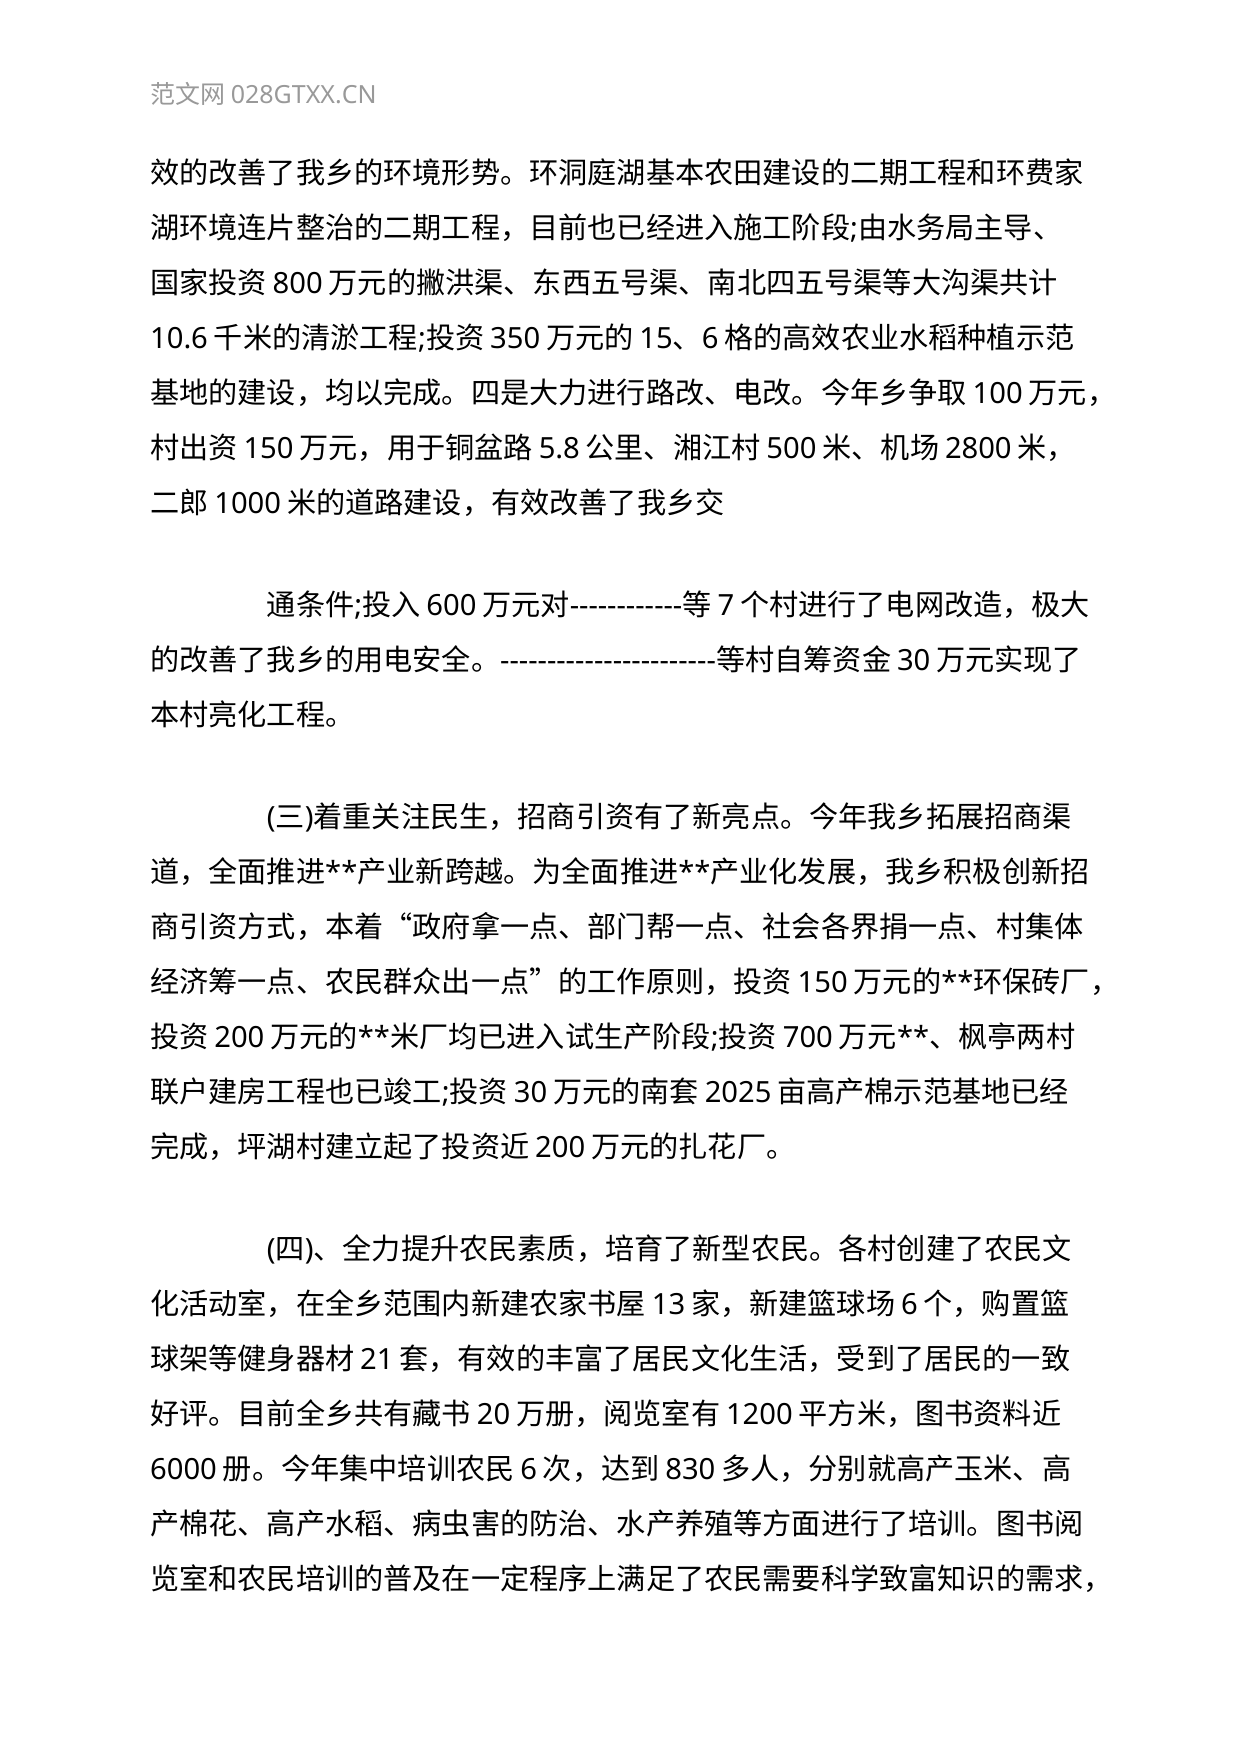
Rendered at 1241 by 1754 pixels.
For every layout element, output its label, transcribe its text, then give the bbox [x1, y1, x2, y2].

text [150, 150, 1090, 522]
text (三)着重关注民生，招商引资有了新亮点。今年我乡拓展招商渠道，全面推进**产业新跨越。为全面推进**产业化发展，我乡积极创新招商引资方式，本着“政府拿一点、部门帮一点、社会各界捐一点、村集体经济筹一点、农民群众出一点”的工作原则，投资150万元的**环保砖厂，投资200万元的**米厂均已进入试生产阶段;投资700万元**、枫亭两村联户建房工程也已竣工;投资30万元的南套2025亩高产棉示范基地已经完成，坪湖村建立起了投资近200万元的扎花厂。 [150, 794, 1090, 1166]
text 通条件;投入600万元对------------等7个村进行了电网改造，极大的改善了我乡的用电安全。-----------------------等村自筹资金30万元实现了本村亮化工程。 [150, 582, 1090, 734]
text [150, 1226, 1090, 1598]
